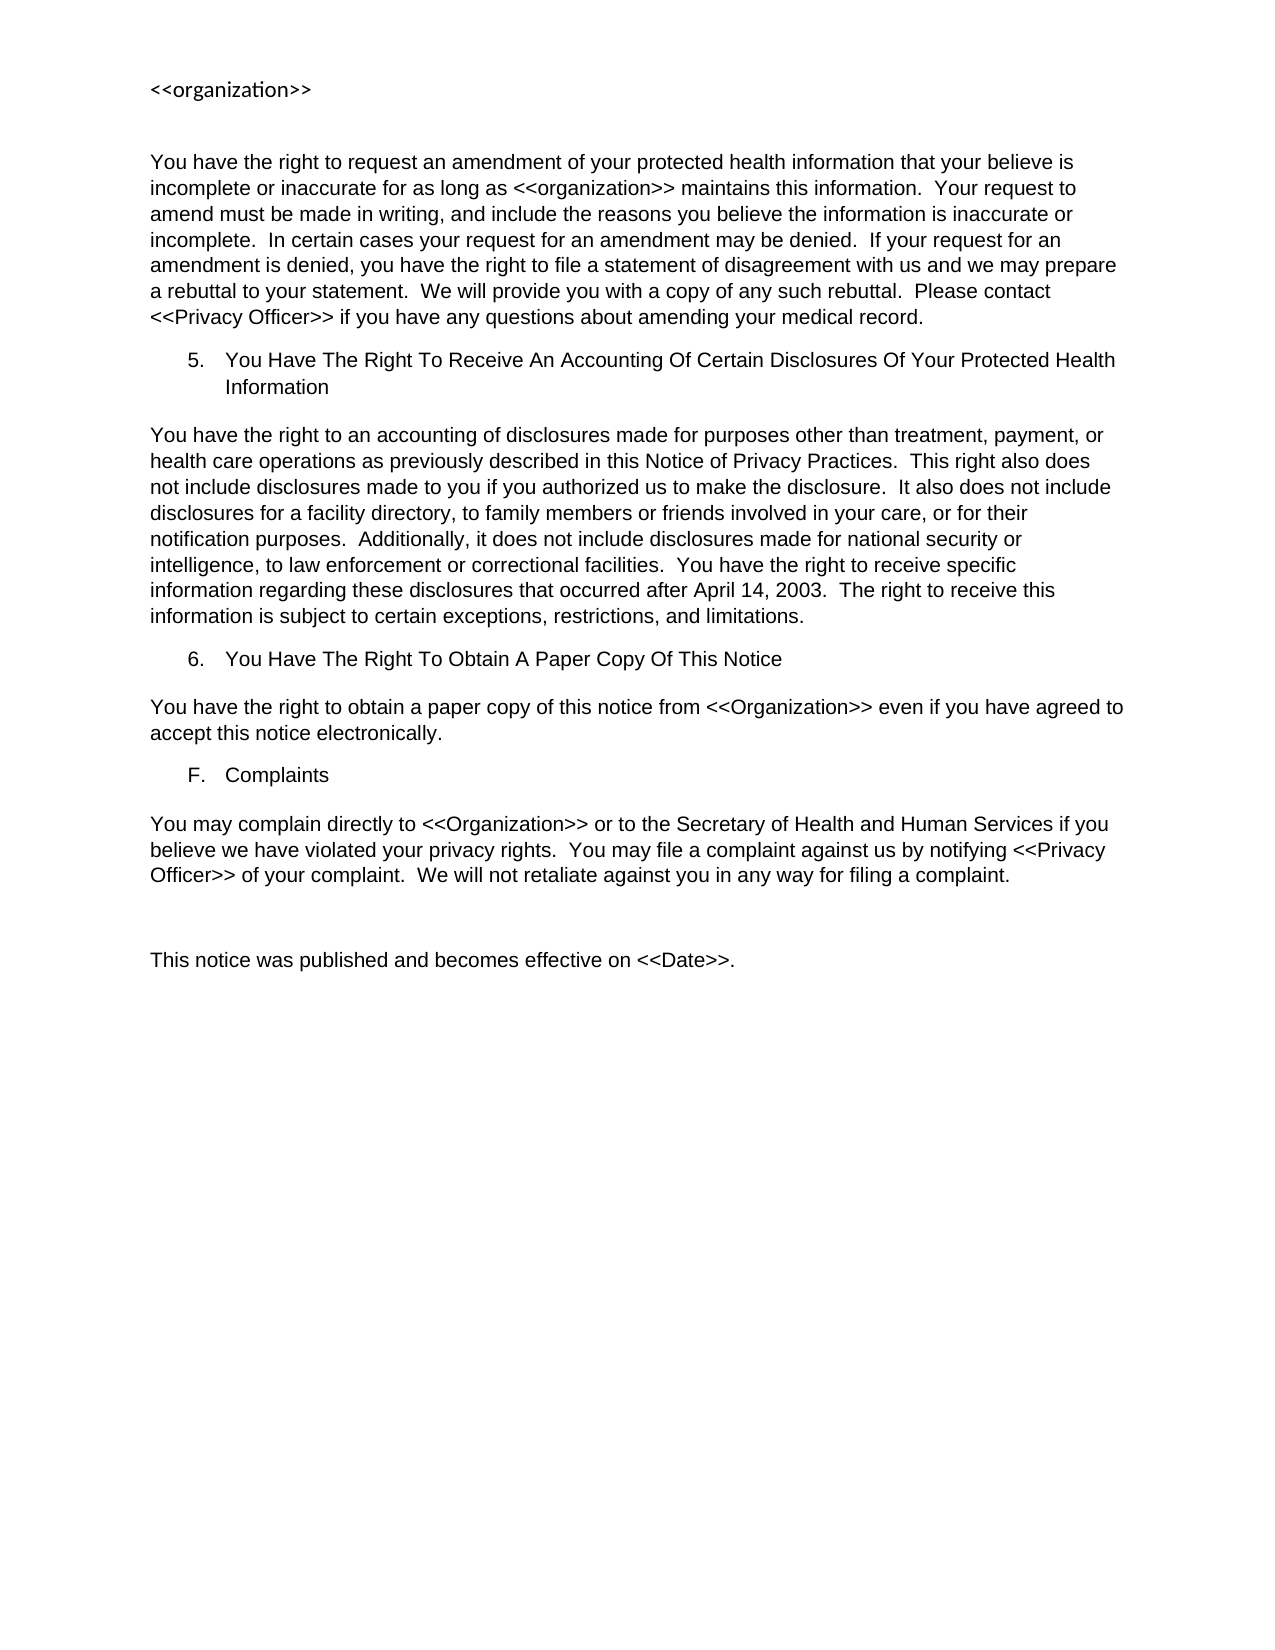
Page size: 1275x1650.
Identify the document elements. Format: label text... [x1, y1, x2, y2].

text This notice was published and becomes effective on <<Date>>. [150, 948, 1125, 972]
text You have the right to obtain a paper copy of this notice from <<Organization>> even if you have agreed to accept this notice electronically. [150, 695, 1125, 745]
text You may complain directly to <<Organization>> or to the Secretary of Health and Human Services if you believe we have violated your privacy rights. You may file a complaint against us by notifying <<Privacy Officer>> of your complaint. We will not retaliate against you in any way for filing a complaint. [150, 812, 1125, 887]
list You Have The Right To Obtain A Paper Copy Of This Notice [187, 647, 1125, 671]
list Complaints [187, 763, 1125, 787]
text You have the right to request an amendment of your protected health information that your believe is incomplete or inaccurate for as long as <<organization>> maintains this information. Your request to amend must be made in writing, and include the reasons you believe the information is inaccurate or incomplete. In certain cases your request for an amendment may be denied. If your request for an amendment is denied, you have the right to file a statement of disagreement with us and we may prepare a rebuttal to your statement. We will provide you with a copy of any such rebuttal. Please contact <<Privacy Officer>> if you have any questions about amending your medical record. [150, 150, 1125, 329]
list You Have The Right To Receive An Accounting Of Certain Disclosures Of Your Protected Health Information [187, 347, 1125, 399]
text You have the right to an accounting of disclosures made for purposes other than treatment, payment, or health care operations as previously described in this Notice of Privacy Practices. This right also does not include disclosures made to you if you authorized us to make the disclosure. It also does not include disclosures for a facility directory, to family members or friends involved in your care, or for their notification purposes. Additionally, it does not include disclosures made for national security or intelligence, to law enforcement or correctional facilities. You have the right to receive specific information regarding these disclosures that occurred after April 14, 2003. The right to receive this information is subject to certain exceptions, restrictions, and limitations. [150, 423, 1125, 628]
